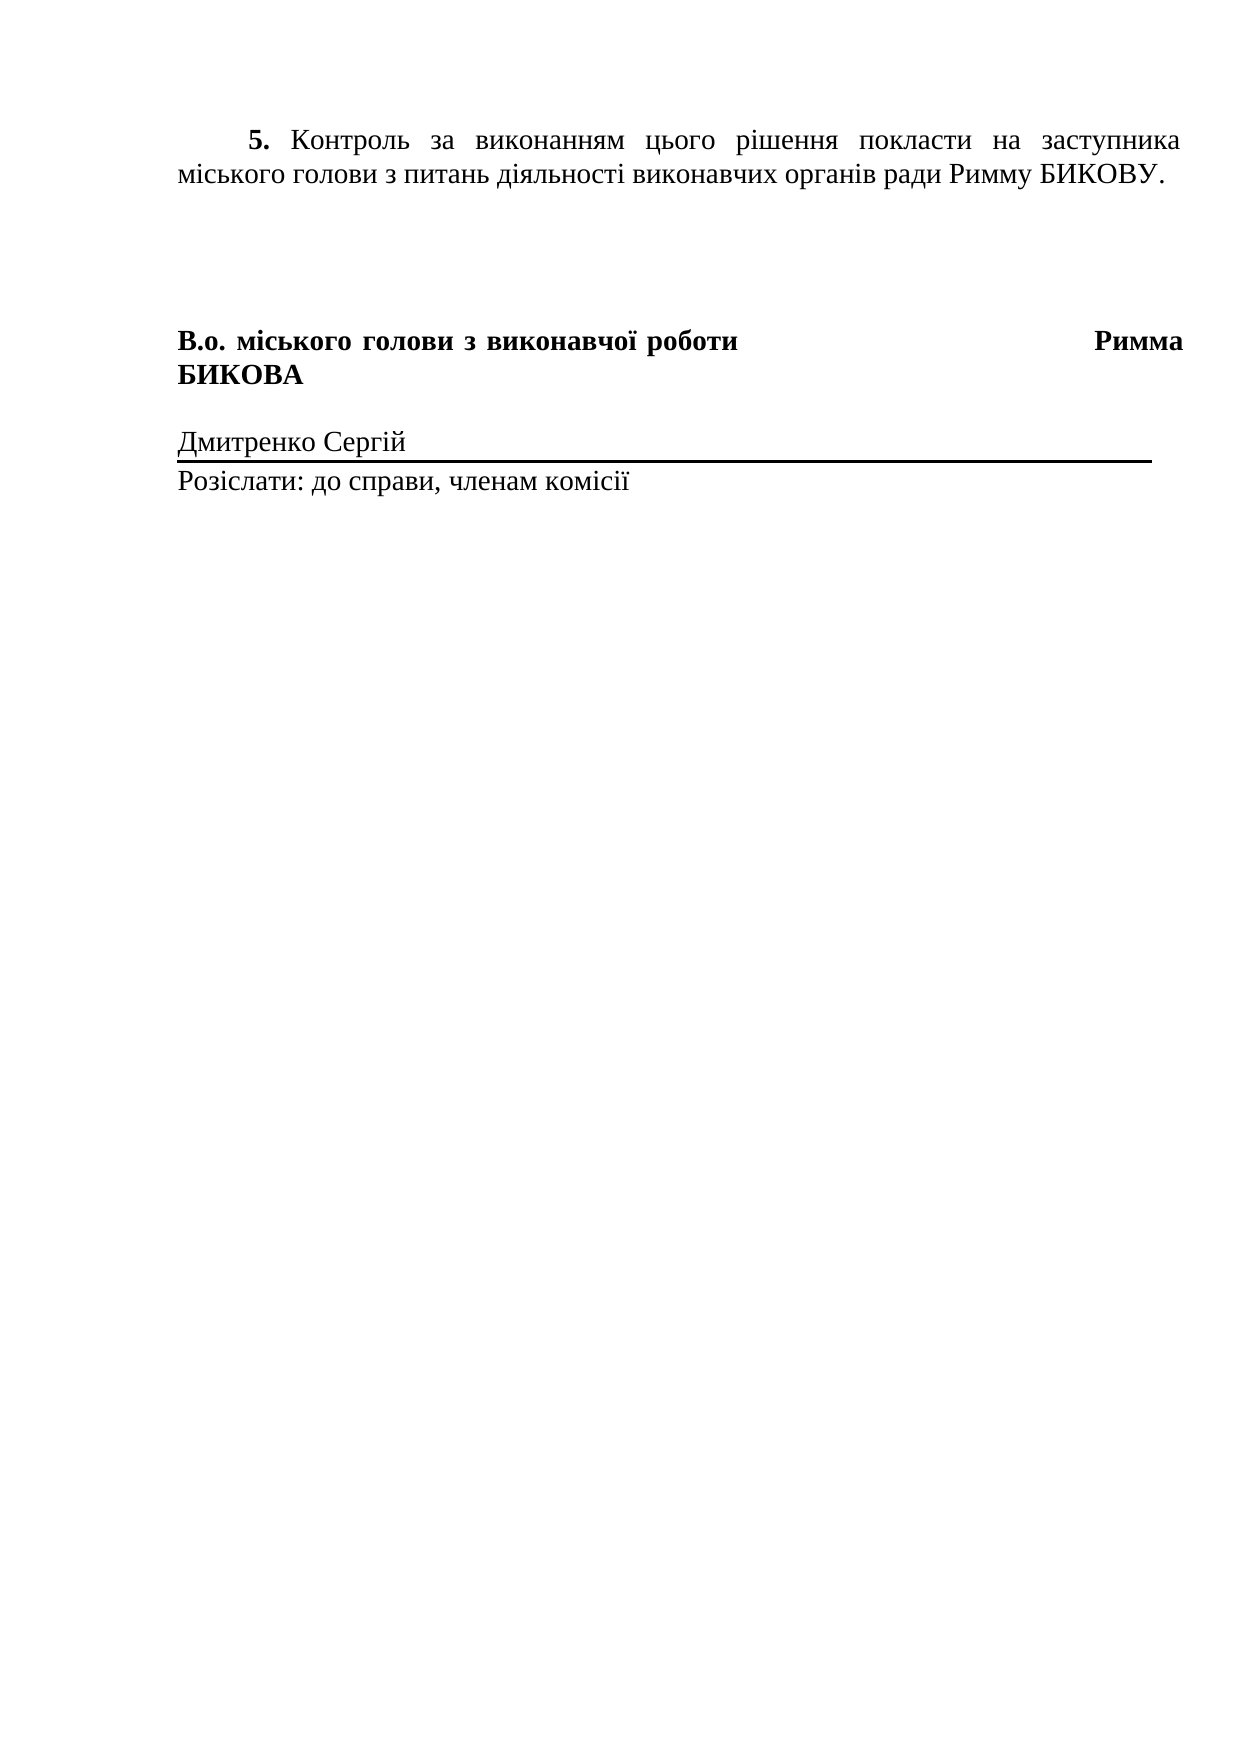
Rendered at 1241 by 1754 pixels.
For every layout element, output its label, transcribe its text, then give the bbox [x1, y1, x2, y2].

text Дмитренко Сергій [177, 424, 1152, 460]
text 5. Контроль за виконанням цього рішення покласти на заступника міського голови з питань діяльності виконавчих органів ради Римму БИКОВУ. [177, 122, 1181, 189]
text В.о. міського голови з виконавчої роботи Римма БИКОВА [177, 323, 1187, 391]
text Розіслати: до справи, членам комісії [177, 463, 1181, 496]
